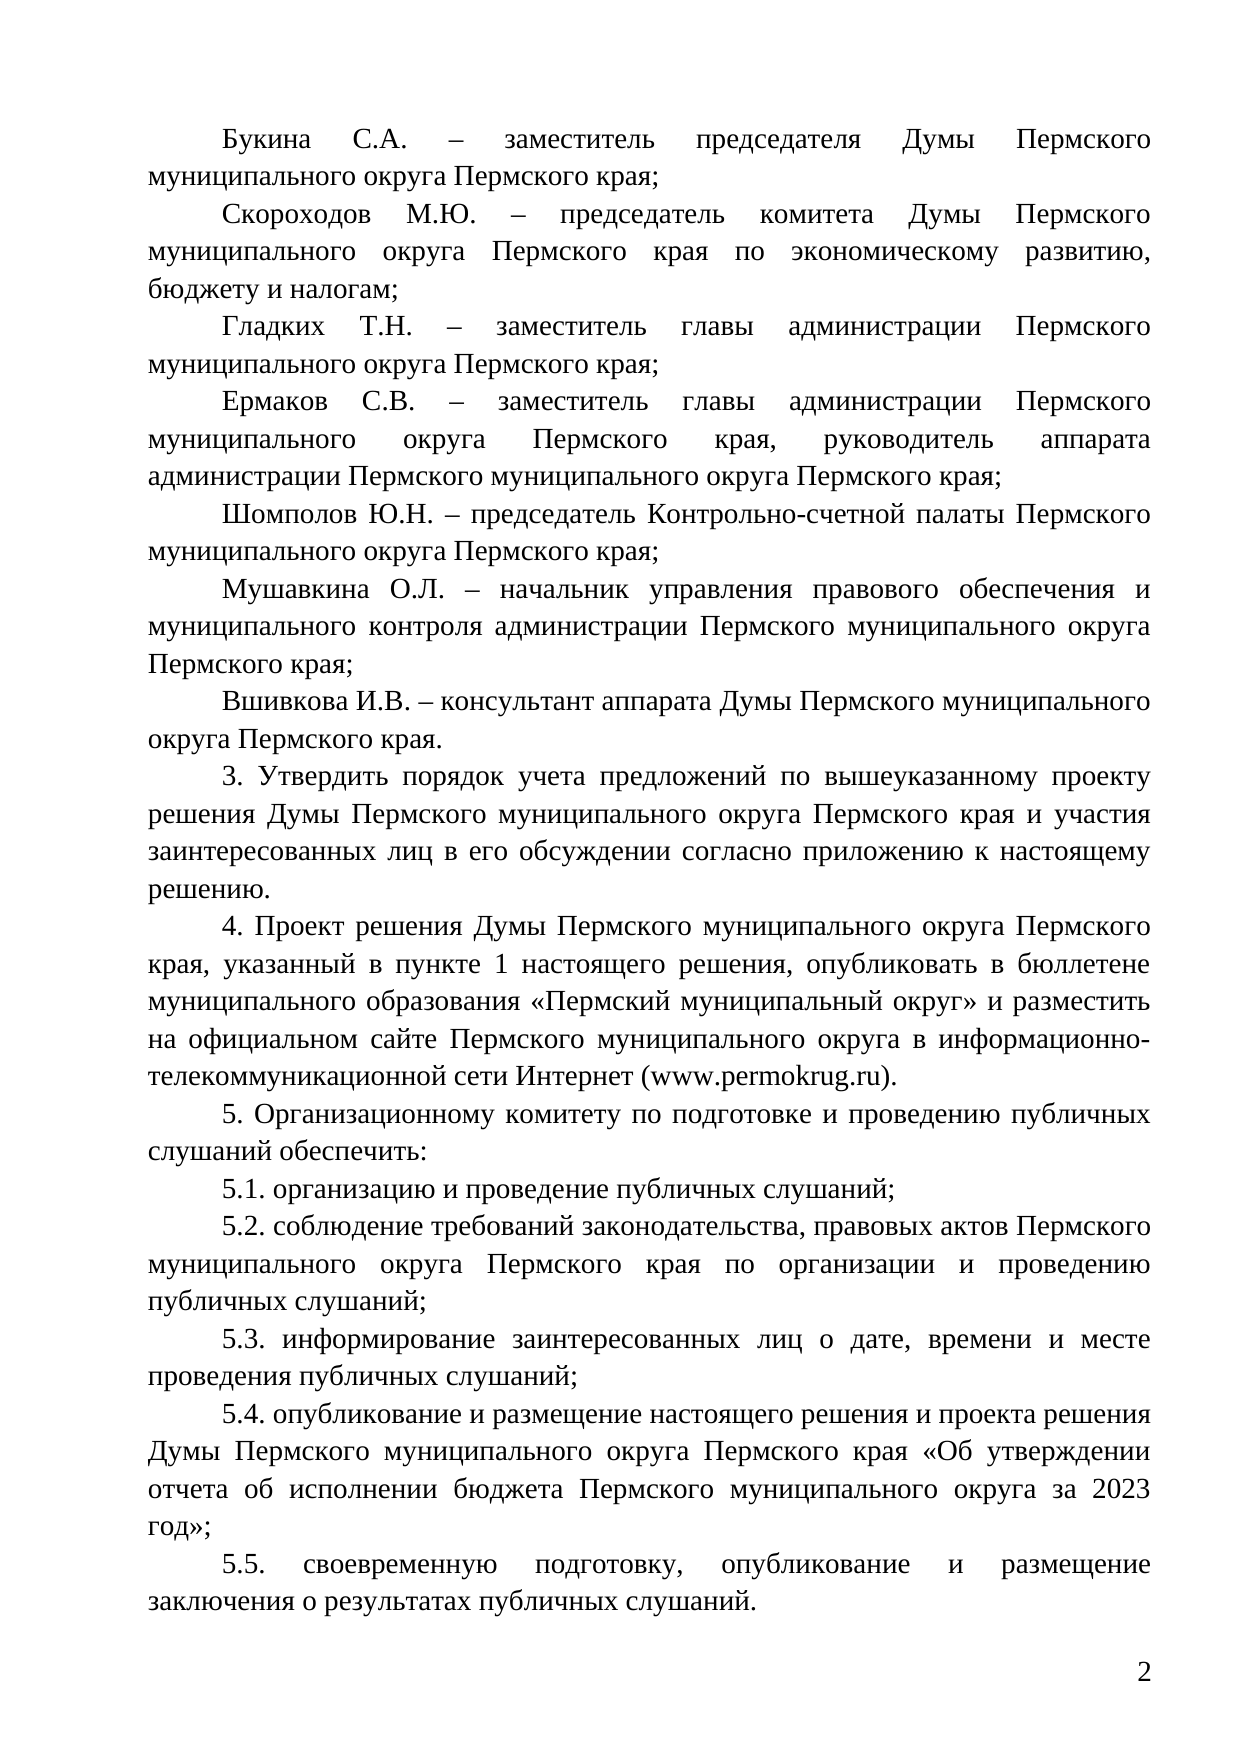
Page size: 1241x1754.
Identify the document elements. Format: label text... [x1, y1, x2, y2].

text Гладких Т.Н. – заместитель главы администрации Пермского муниципального округа Пермского края; [148, 306, 1152, 381]
text 5.5. своевременную подготовку, опубликование и размещение заключения о результатах публичных слушаний. [148, 1543, 1152, 1618]
text Скороходов М.Ю. – председатель комитета Думы Пермского муниципального округа Пермского края по экономическому развитию, бюджету и налогам; [148, 193, 1152, 306]
text 5.4. опубликование и размещение настоящего решения и проекта решения Думы Пермского муниципального округа Пермского края «Об утверждении отчета об исполнении бюджета Пермского муниципального округа за 2023 год»; [148, 1393, 1152, 1543]
text 5. Организационному комитету по подготовке и проведению публичных слушаний обеспечить: [148, 1093, 1152, 1168]
text Шомполов Ю.Н. – председатель Контрольно-счетной палаты Пермского муниципального округа Пермского края; [148, 493, 1152, 568]
text Мушавкина О.Л. – начальник управления правового обеспечения и муниципального контроля администрации Пермского муниципального округа Пермского края; [148, 568, 1152, 681]
text 5.2. соблюдение требований законодательства, правовых актов Пермского муниципального округа Пермского края по организации и проведению публичных слушаний; [148, 1206, 1152, 1318]
text 5.3. информирование заинтересованных лиц о дате, времени и месте проведения публичных слушаний; [148, 1318, 1152, 1393]
text Ермаков С.В. – заместитель главы администрации Пермского муниципального округа Пермского края, руководитель аппарата администрации Пермского муниципального округа Пермского края; [148, 381, 1152, 493]
text Букина С.А. – заместитель председателя Думы Пермского муниципального округа Пермского края; [148, 118, 1152, 193]
text 5.1. организацию и проведение публичных слушаний; [148, 1168, 1152, 1206]
text 4. Проект решения Думы Пермского муниципального округа Пермского края, указанный в пункте 1 настоящего решения, опубликовать в бюллетене муниципального образования «Пермский муниципальный округ» и разместить на официальном сайте Пермского муниципального округа в информационно-телекоммуникационной сети Интернет (www.permokrug.ru). [148, 906, 1152, 1093]
text 3. Утвердить порядок учета предложений по вышеуказанному проекту решения Думы Пермского муниципального округа Пермского края и участия заинтересованных лиц в его обсуждении согласно приложению к настоящему решению. [148, 756, 1152, 906]
text Вшивкова И.В. – консультант аппарата Думы Пермского муниципального округа Пермского края. [148, 681, 1152, 756]
